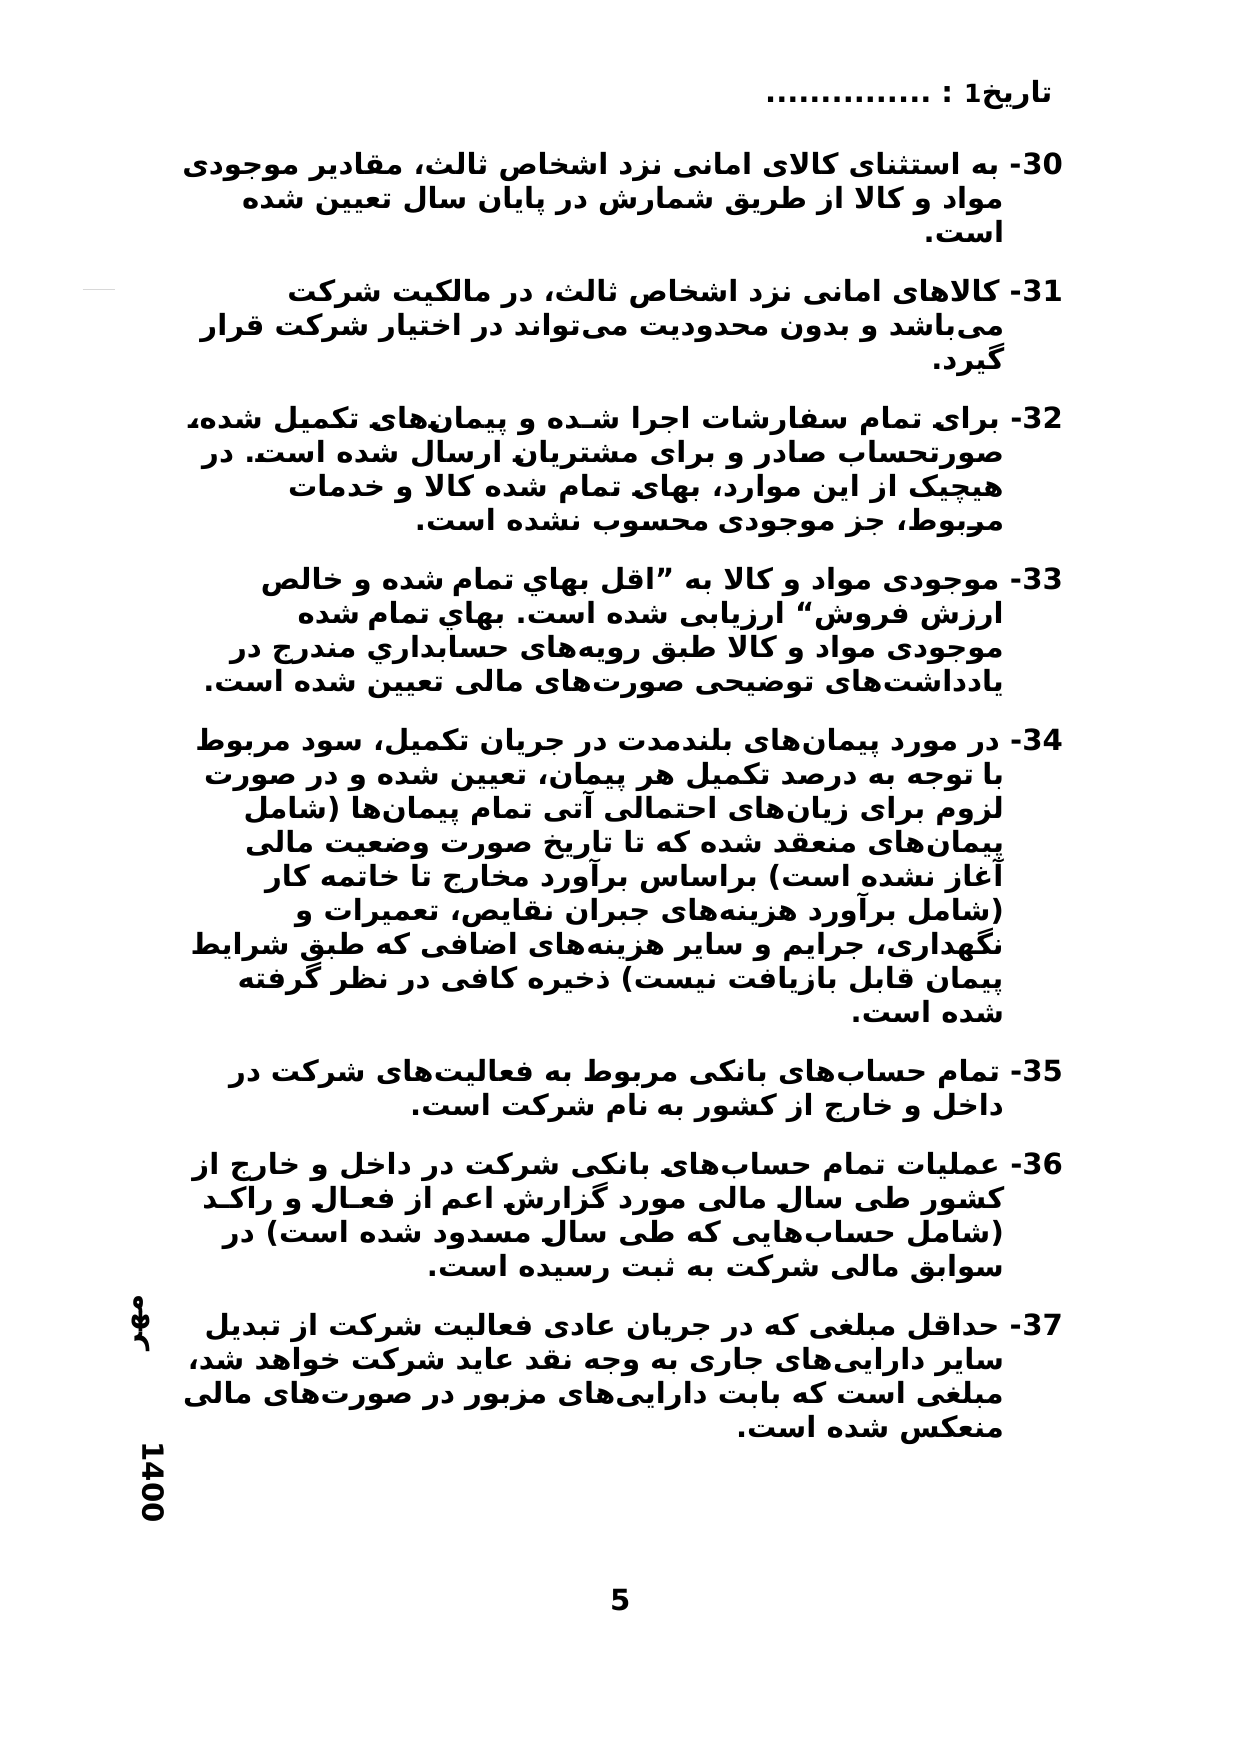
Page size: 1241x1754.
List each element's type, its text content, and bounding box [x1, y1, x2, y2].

text 36- عمليات تمام حساب‌های بانکی شرکت در داخل و خارج از کشور طی سال مالی مورد گزارش اعم از فعـال و راکـد (شامل حساب‌هایی که طی سال مسدود شده است) در سوابق مالی شرکت به ثبت رسیده است. [177, 1147, 1063, 1283]
text 37- حداقل مبلغی که در جریان عادی فعالیت شرکت از تبدیل سایر دارایی‌های جاری به وجه نقد عاید شرکت خواهد شد، مبلغی است که بابت دارایی‌های مزبور در صورت‌های‌ مالی منعکس شده است. [177, 1308, 1063, 1444]
text 31- کالاهای امانی نزد اشخاص ثالث، در مالکیت شرکت می‌باشد و بدون محدودیت می‌تواند در اختیار شرکت قرار گیرد. [177, 274, 1063, 376]
text 34- در مورد پیمان‌های بلندمدت در جریان تکمیل، سود مربوط با توجه به درصد تکمیل هر پیمان، تعیین شده و در صورت لزوم برای زیان‌های احتمالی آتی تمام پیمان‌ها (شامل پیمان‌های منعقد شده که تا تاریخ صورت وضعیت مالی آغاز نشده است) براساس برآورد مخارج تا خاتمه کار (شامل برآورد هزینه‌های جبران نقایص، تعمیرات و نگهداری، جرایم و سایر هزینه‌های اضافی که طبق شرایط پیمان قابل بازیافت نیست) ذخیره کافی در نظر گرفته شده است. [177, 723, 1063, 1029]
text 35- تمام حساب‌های بانکی مربوط به فعالیت‌های شرکت در داخل و خارج از کشور به نام شرکت است. [177, 1054, 1063, 1122]
text 30- به استثنای کالای امانی نزد اشخاص ثالث، مقادیر موجودی مواد و کالا از طریق شمارش در پایان سال تعیین شده است. [177, 148, 1063, 249]
text 33- موجودی مواد و کالا به ”اقل بهاي تمام شده و خالص ارزش فروش“ ارزیابی شده است. بهاي تمام شده موجودی مواد و کالا طبق رویه‌های حسابداري مندرج در یادداشت‌های توضیحی صورت‌های مالی تعیین شده است. [177, 562, 1063, 698]
text 32- برای تمام سفارشات اجرا شـده و پیمان‌های تکمیل شده، صورتحساب صادر و برای مشتریان ارسال شده است. در هیچیک از این موارد، بهای تمام شده کالا و خدمات مربوط، جز موجودی محسوب نشده است. [177, 401, 1063, 537]
